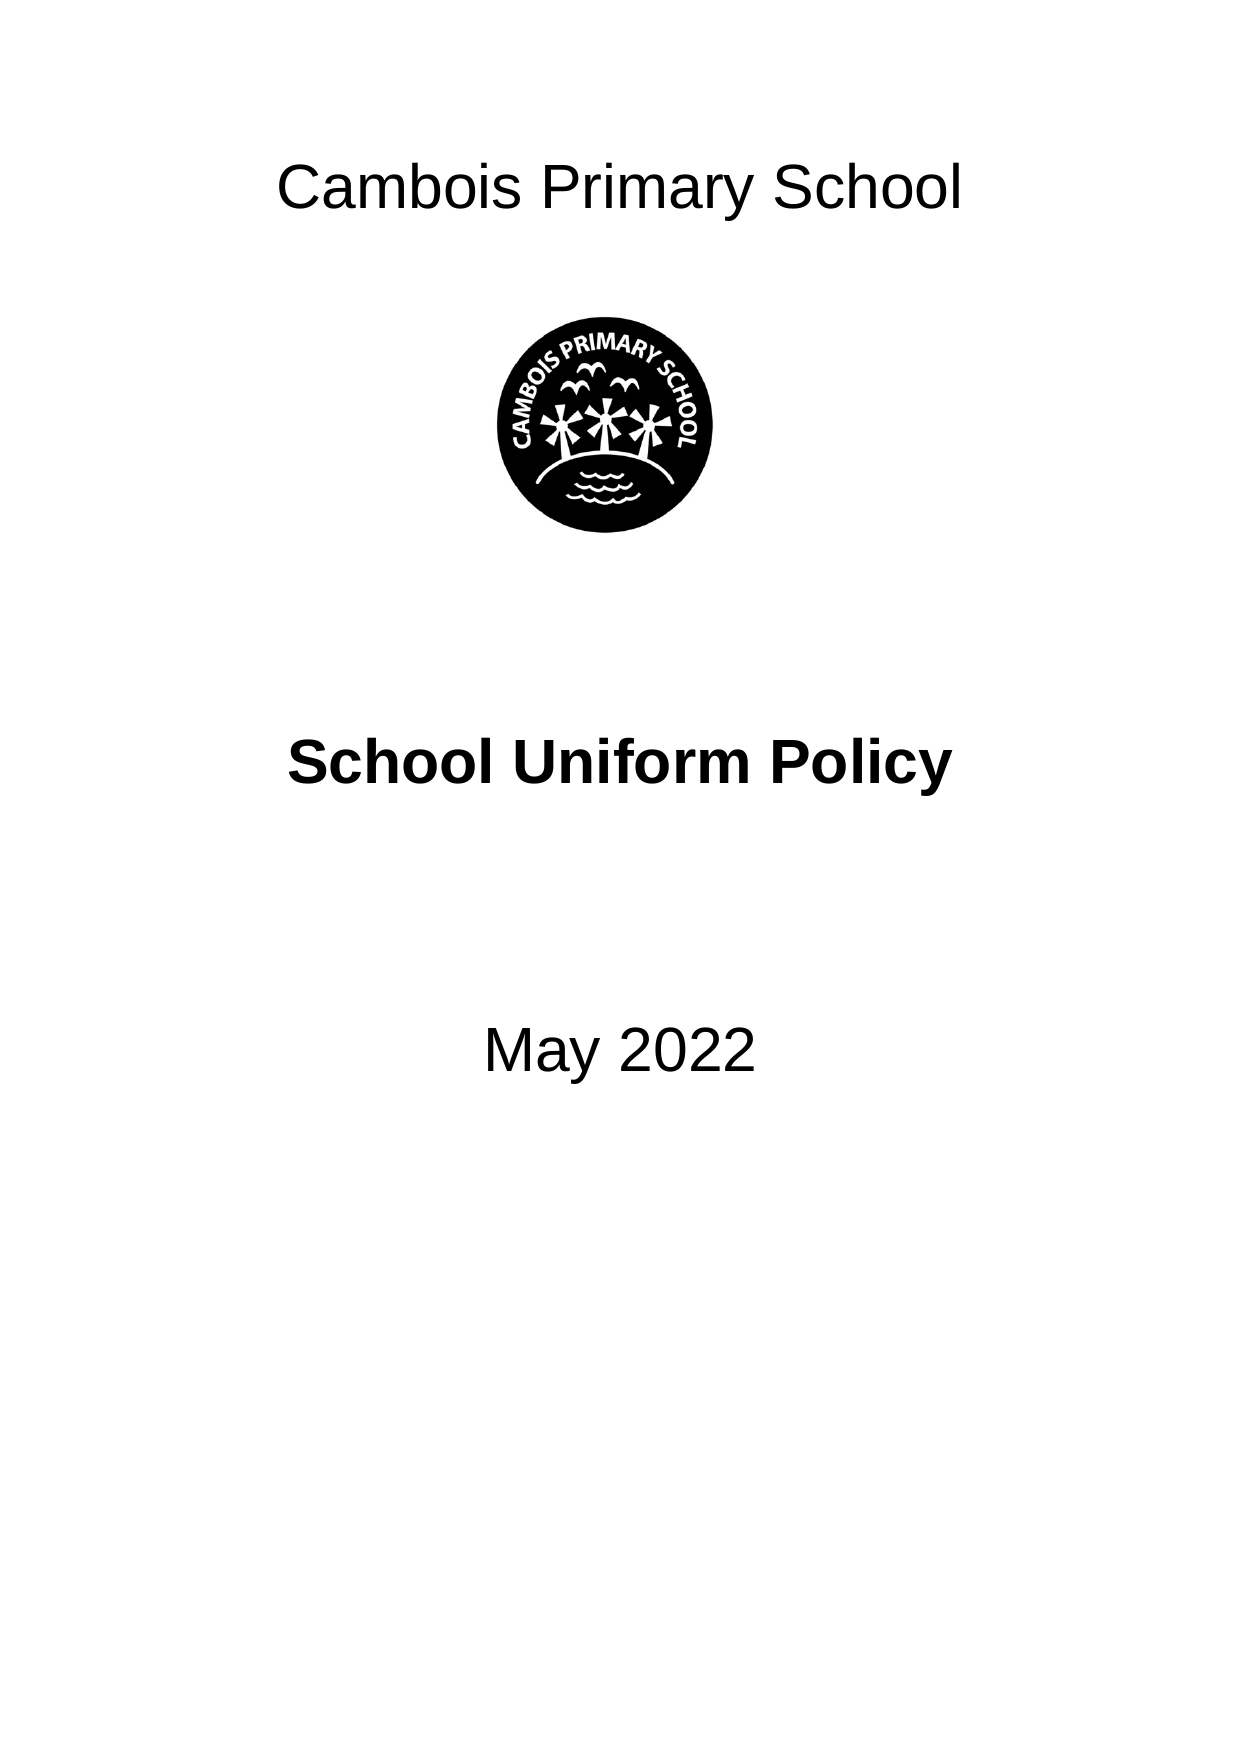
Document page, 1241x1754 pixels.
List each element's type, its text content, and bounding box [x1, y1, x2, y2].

text May 2022 [150, 1012, 1090, 1084]
picture [493, 313, 716, 536]
text Cambois Primary School [150, 150, 1090, 222]
text School Uniform Policy [150, 725, 1090, 797]
